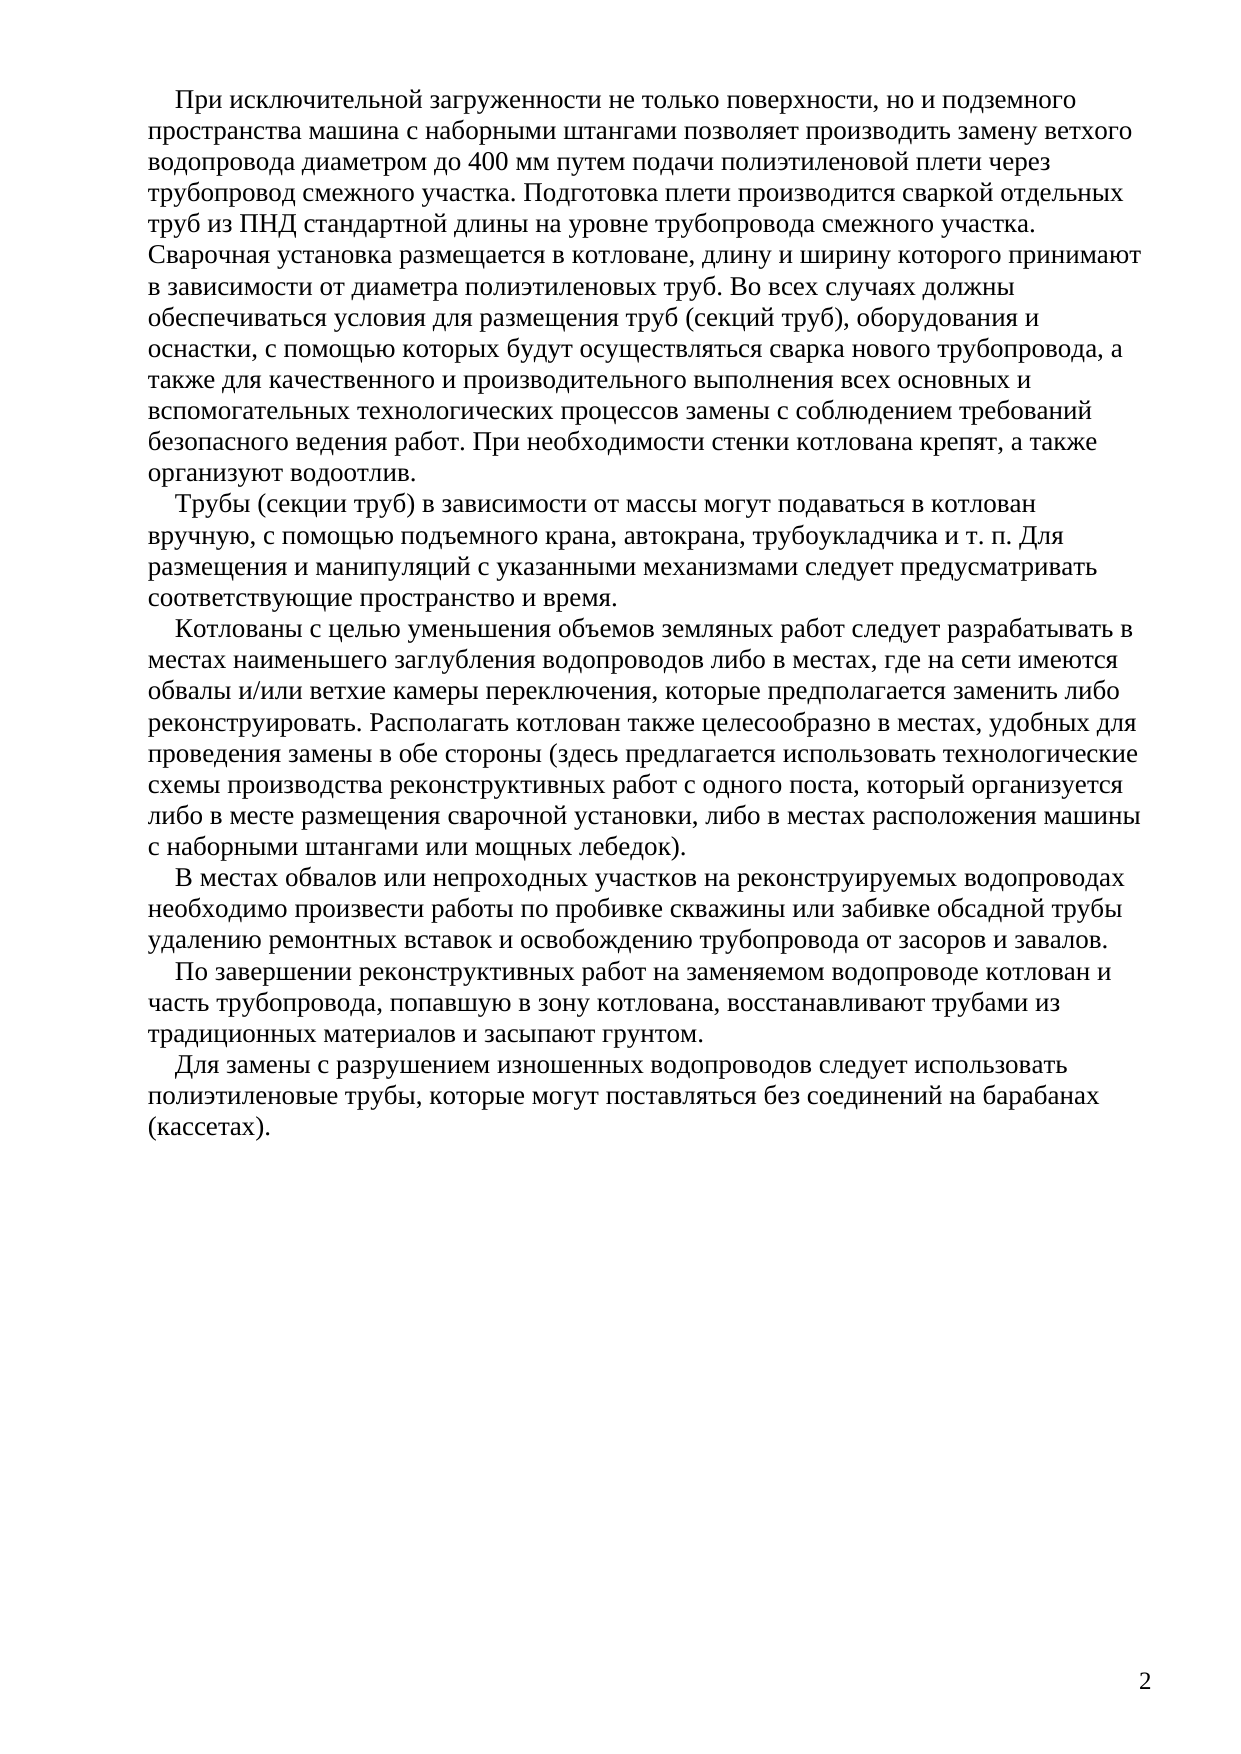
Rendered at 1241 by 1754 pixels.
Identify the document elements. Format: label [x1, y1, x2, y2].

text [148, 83, 1152, 1142]
